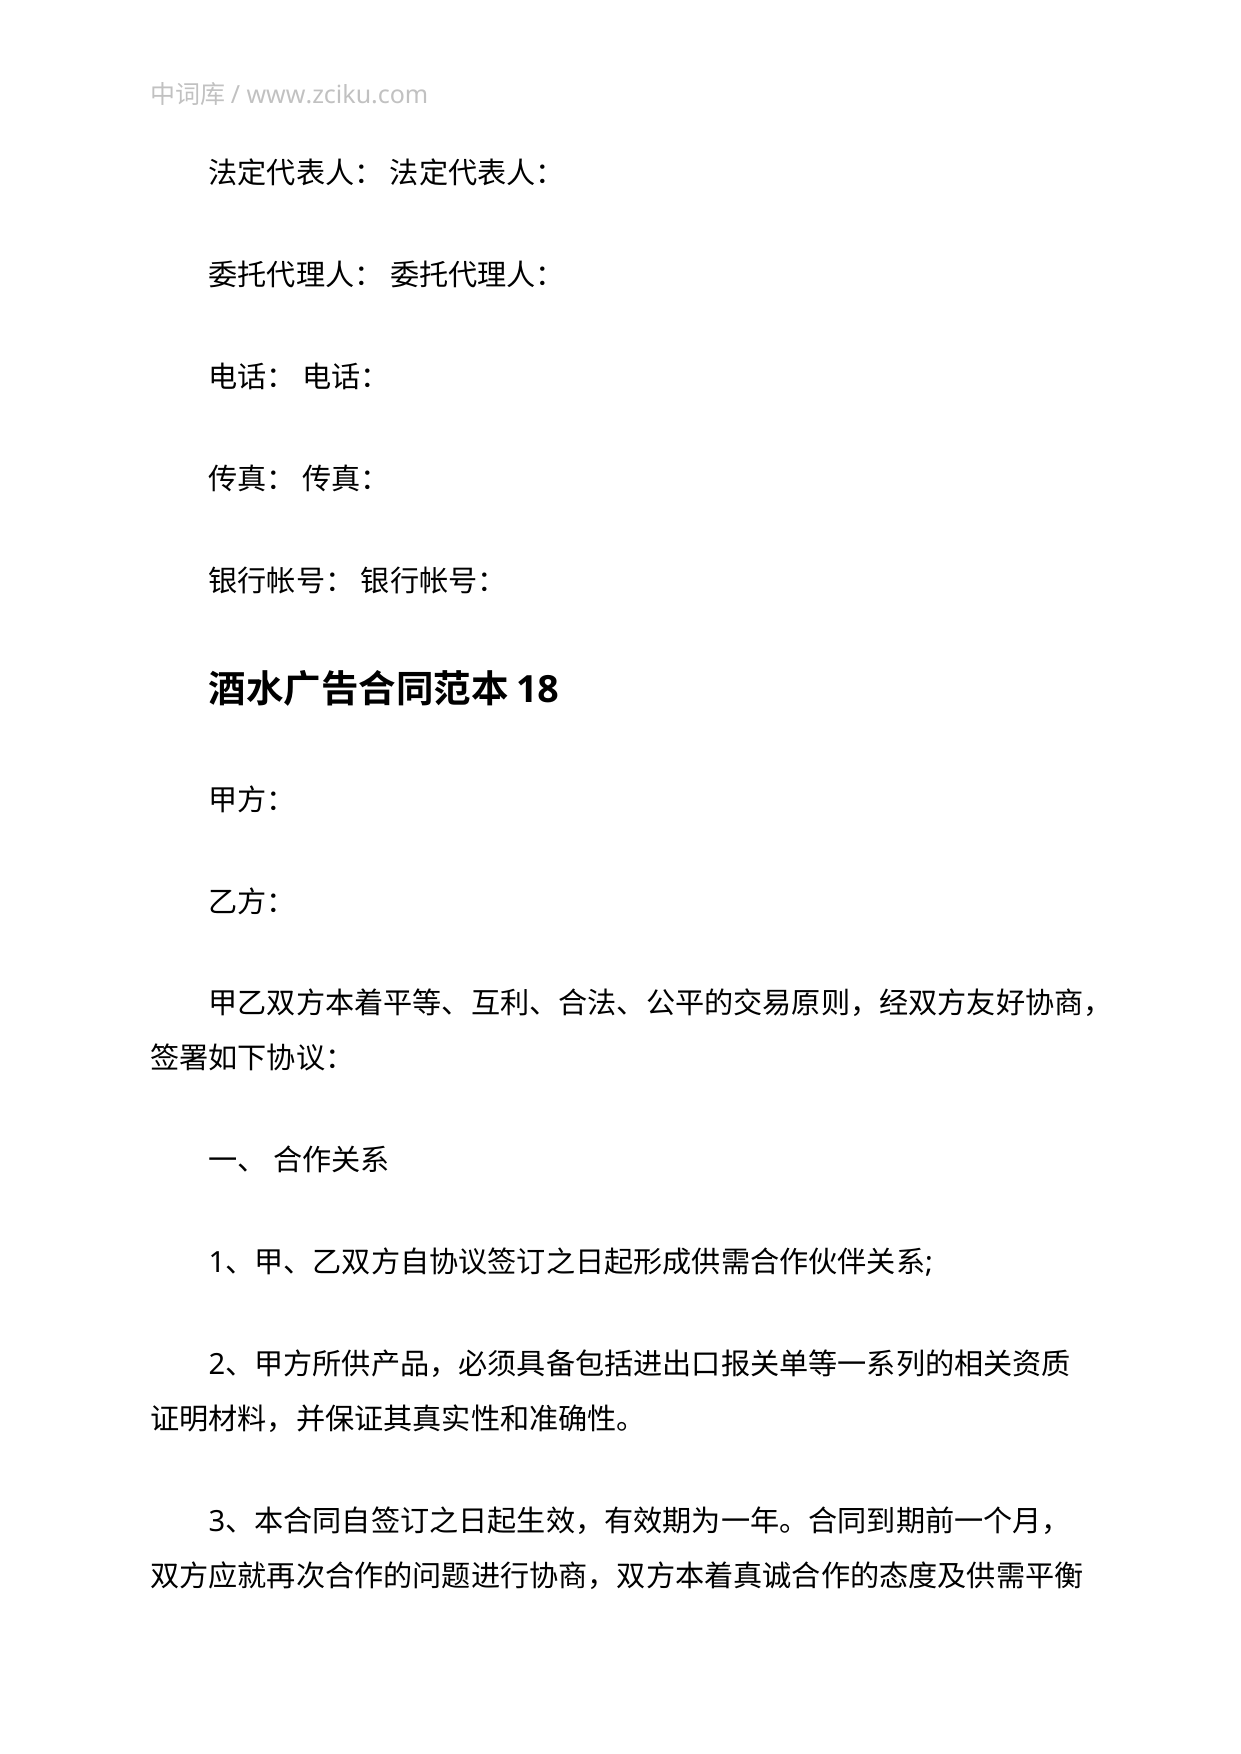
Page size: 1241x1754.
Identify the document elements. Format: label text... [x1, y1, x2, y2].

text 1、甲、乙双方自协议签订之日起形成供需合作伙伴关系; [150, 1238, 1090, 1281]
text 2、甲方所供产品，必须具备包括进出口报关单等一系列的相关资质证明材料，并保证其真实性和准确性。 [150, 1340, 1090, 1438]
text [150, 1497, 1090, 1594]
text 酒水广告合同范本18 [150, 659, 1090, 713]
text 法定代表人： 法定代表人： [150, 150, 1090, 192]
text 传真： 传真： [150, 455, 1090, 498]
text 甲方： [150, 776, 1090, 819]
text 银行帐号： 银行帐号： [150, 557, 1090, 599]
text 委托代理人： 委托代理人： [150, 252, 1090, 294]
text 一、 合作关系 [150, 1137, 1090, 1179]
text 乙方： [150, 878, 1090, 921]
text 甲乙双方本着平等、互利、合法、公平的交易原则，经双方友好协商，签署如下协议： [150, 980, 1090, 1077]
text 电话： 电话： [150, 353, 1090, 396]
